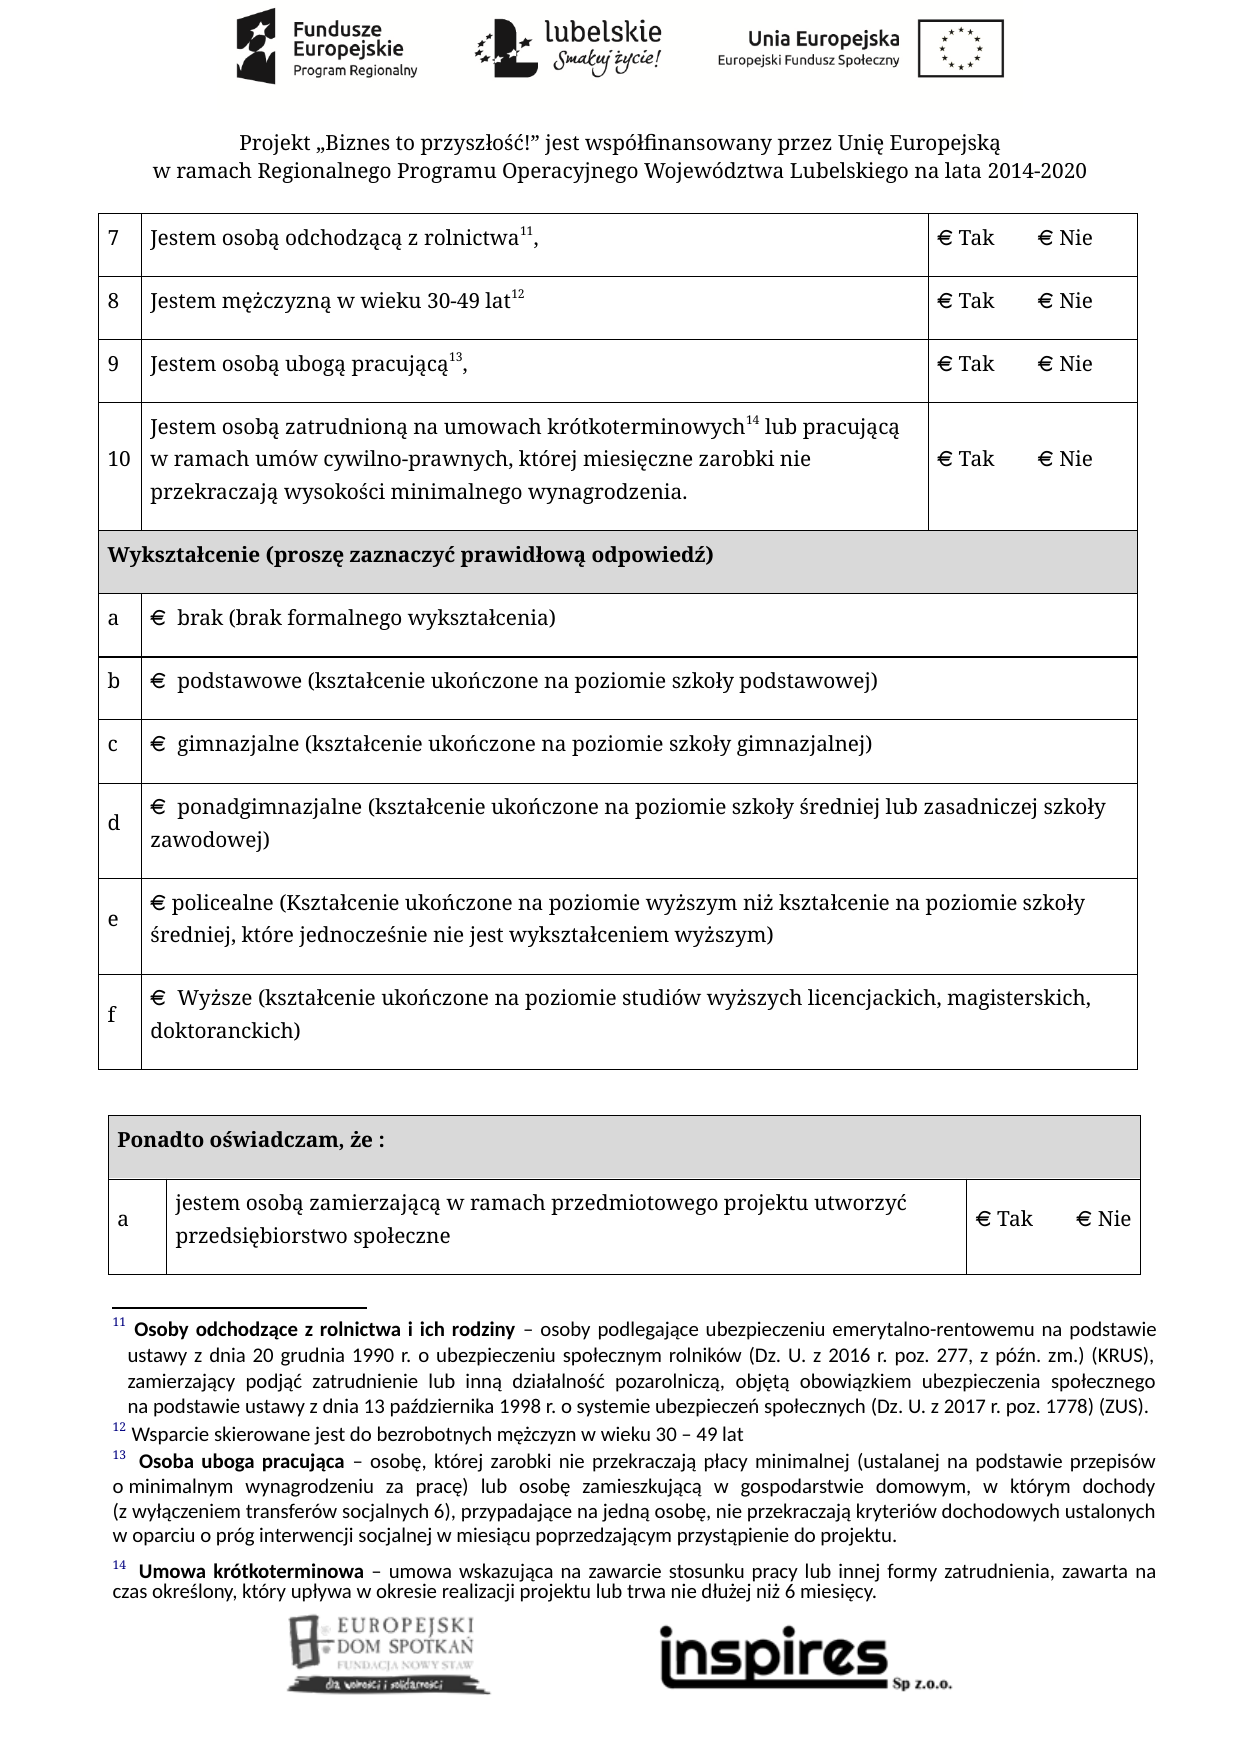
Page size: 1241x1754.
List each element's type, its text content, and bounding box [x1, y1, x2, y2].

table_cell Wykształcenie (proszę zaznaczyć prawidłową odpowiedź) [99, 531, 1137, 593]
table_cell Wyższe (kształcenie ukończone na poziomie studiów wyższych licencjackich, magisterskich, doktoranckich) [142, 975, 1137, 1069]
table_cell brak (brak formalnego wykształcenia) [142, 594, 1137, 656]
table_cell Jestem mężczyzną w wieku 30-49 lat [142, 277, 928, 339]
table_cell 10 [99, 403, 141, 530]
table_cell jestem osobą zamierzającą w ramach przedmiotowego projektu utworzyć przedsiębiorstwo społeczne [167, 1180, 966, 1274]
table_cell b [99, 658, 141, 719]
table_cell Jestem osobą zatrudnioną na umowach krótkoterminowych lub pracującą w ramach umów cywilno-prawnych, której miesięczne zarobki nie przekraczają wysokości minimalnego wynagrodzenia. [142, 403, 928, 530]
table_cell gimnazjalne (kształcenie ukończone na poziomie szkoły gimnazjalnej) [142, 720, 1137, 782]
table_cell Jestem osobą ubogą pracującą, [142, 340, 928, 402]
table_cell d [99, 784, 141, 878]
table_cell 9 [99, 340, 141, 402]
table_cell Tak Nie [967, 1180, 1140, 1274]
table_cell 7 [99, 214, 141, 276]
table_cell c [99, 720, 141, 782]
table_cell Tak Nie [929, 214, 1137, 276]
table_cell Tak Nie [929, 403, 1137, 530]
table_cell 8 [99, 277, 141, 339]
picture [216, 0, 1024, 111]
picture [153, 1596, 1087, 1725]
table_cell Tak Nie [929, 340, 1137, 402]
table_cell f [99, 975, 141, 1069]
table_cell podstawowe (kształcenie ukończone na poziomie szkoły podstawowej) [142, 658, 1137, 719]
table_cell Tak Nie [929, 277, 1137, 339]
table_cell policealne (Kształcenie ukończone na poziomie wyższym niż kształcenie na poziomie szkoły średniej, które jednocześnie nie jest wykształceniem wyższym) [142, 879, 1137, 974]
table_cell a [109, 1180, 166, 1274]
table_cell e [99, 879, 141, 974]
table_cell ponadgimnazjalne (kształcenie ukończone na poziomie szkoły średniej lub zasadniczej szkoły zawodowej) [142, 784, 1137, 878]
table_cell Jestem osobą odchodzącą z rolnictwa, [142, 214, 928, 276]
table_cell a [99, 594, 141, 656]
table_header Ponadto oświadczam, że : [109, 1116, 1140, 1178]
